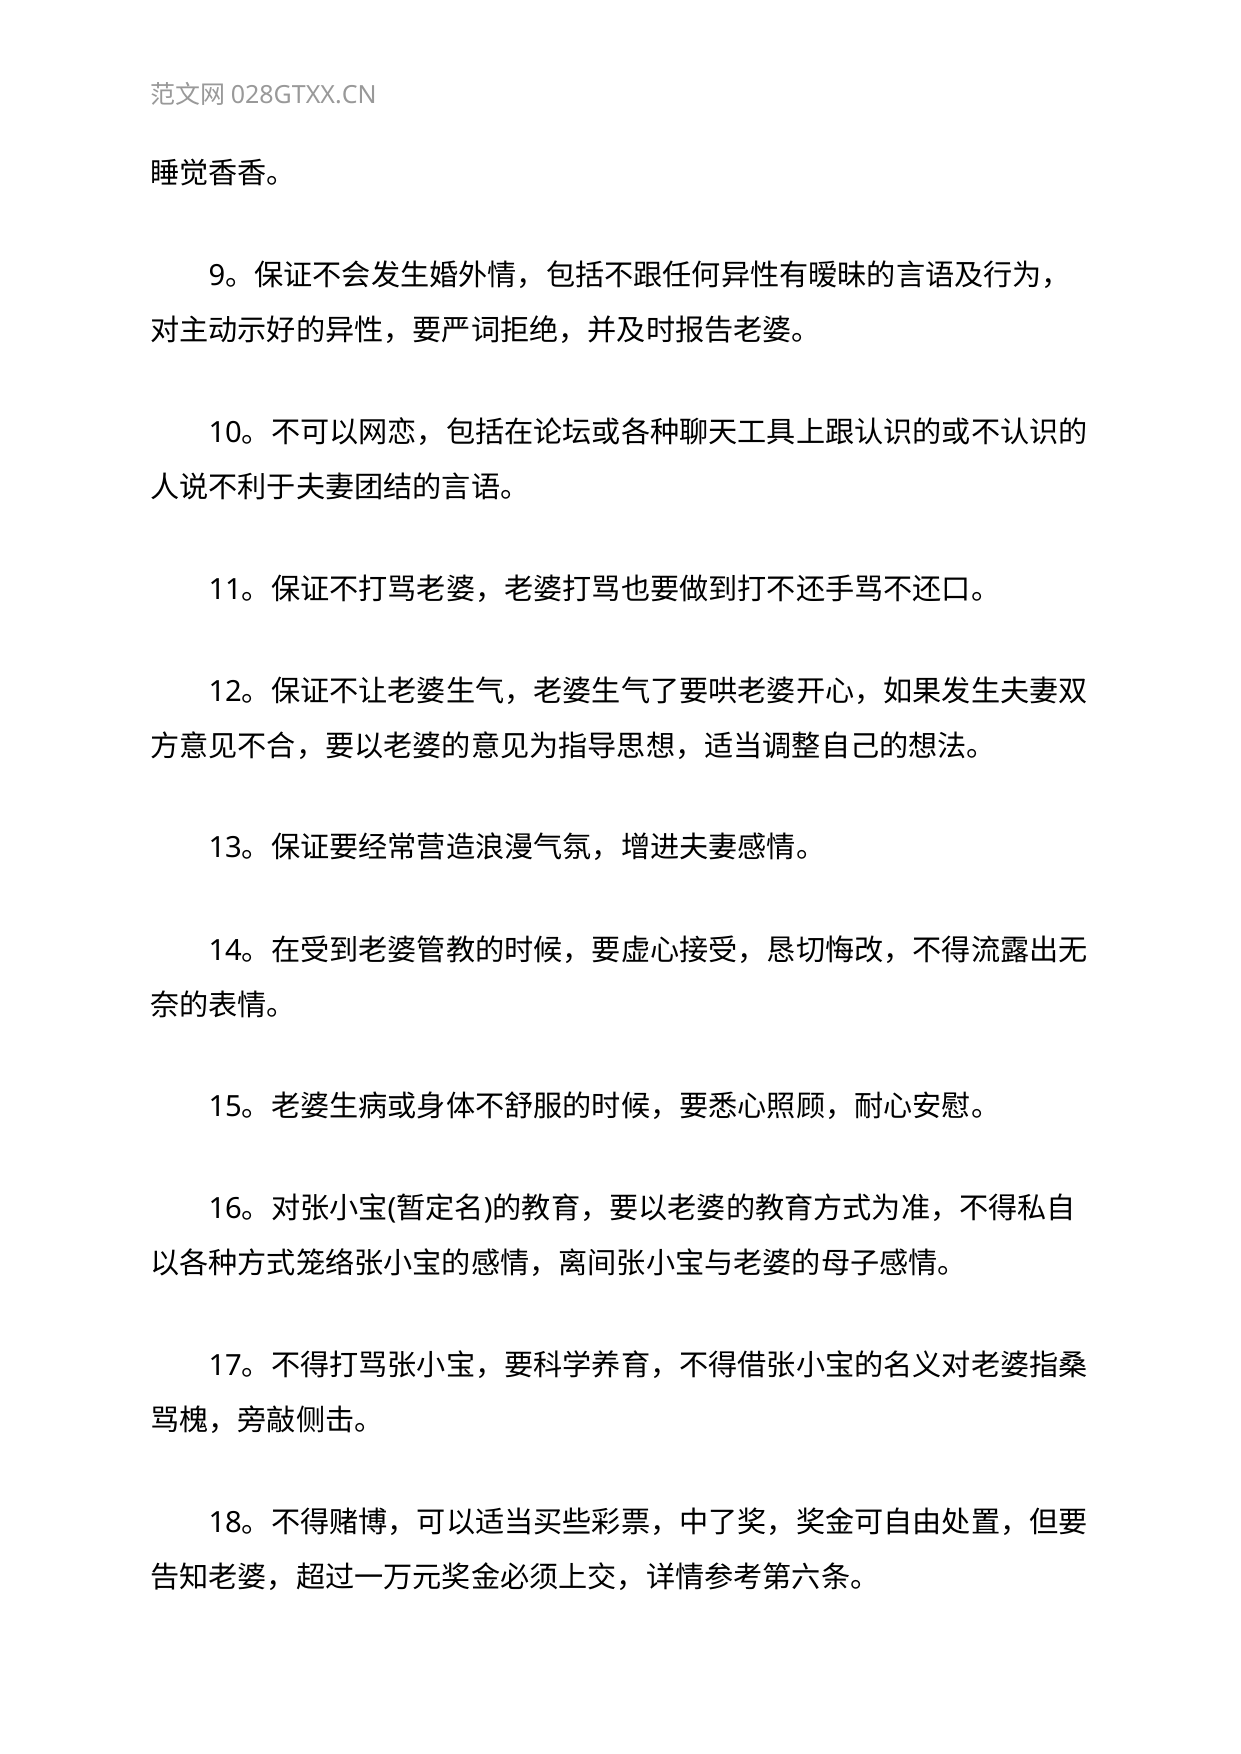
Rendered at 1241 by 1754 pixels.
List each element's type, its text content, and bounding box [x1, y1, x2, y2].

text 16。对张小宝(暂定名)的教育，要以老婆的教育方式为准，不得私自以各种方式笼络张小宝的感情，离间张小宝与老婆的母子感情。 [150, 1185, 1090, 1282]
text 18。不得赌博，可以适当买些彩票，中了奖，奖金可自由处置，但要告知老婆，超过一万元奖金必须上交，详情参考第六条。 [150, 1498, 1090, 1596]
text 15。老婆生病或身体不舒服的时候，要悉心照顾，耐心安慰。 [150, 1083, 1090, 1125]
text 14。在受到老婆管教的时候，要虚心接受，恳切悔改，不得流露出无奈的表情。 [150, 926, 1090, 1023]
text 10。不可以网恋，包括在论坛或各种聊天工具上跟认识的或不认识的人说不利于夫妻团结的言语。 [150, 408, 1090, 506]
text 13。保证要经常营造浪漫气氛，增进夫妻感情。 [150, 824, 1090, 866]
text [150, 150, 1090, 192]
text 17。不得打骂张小宝，要科学养育，不得借张小宝的名义对老婆指桑骂槐，旁敲侧击。 [150, 1342, 1090, 1439]
text 9。保证不会发生婚外情，包括不跟任何异性有暧昧的言语及行为，对主动示好的异性，要严词拒绝，并及时报告老婆。 [150, 252, 1090, 349]
text 11。保证不打骂老婆，老婆打骂也要做到打不还手骂不还口。 [150, 565, 1090, 608]
text 12。保证不让老婆生气，老婆生气了要哄老婆开心，如果发生夫妻双方意见不合，要以老婆的意见为指导思想，适当调整自己的想法。 [150, 667, 1090, 764]
